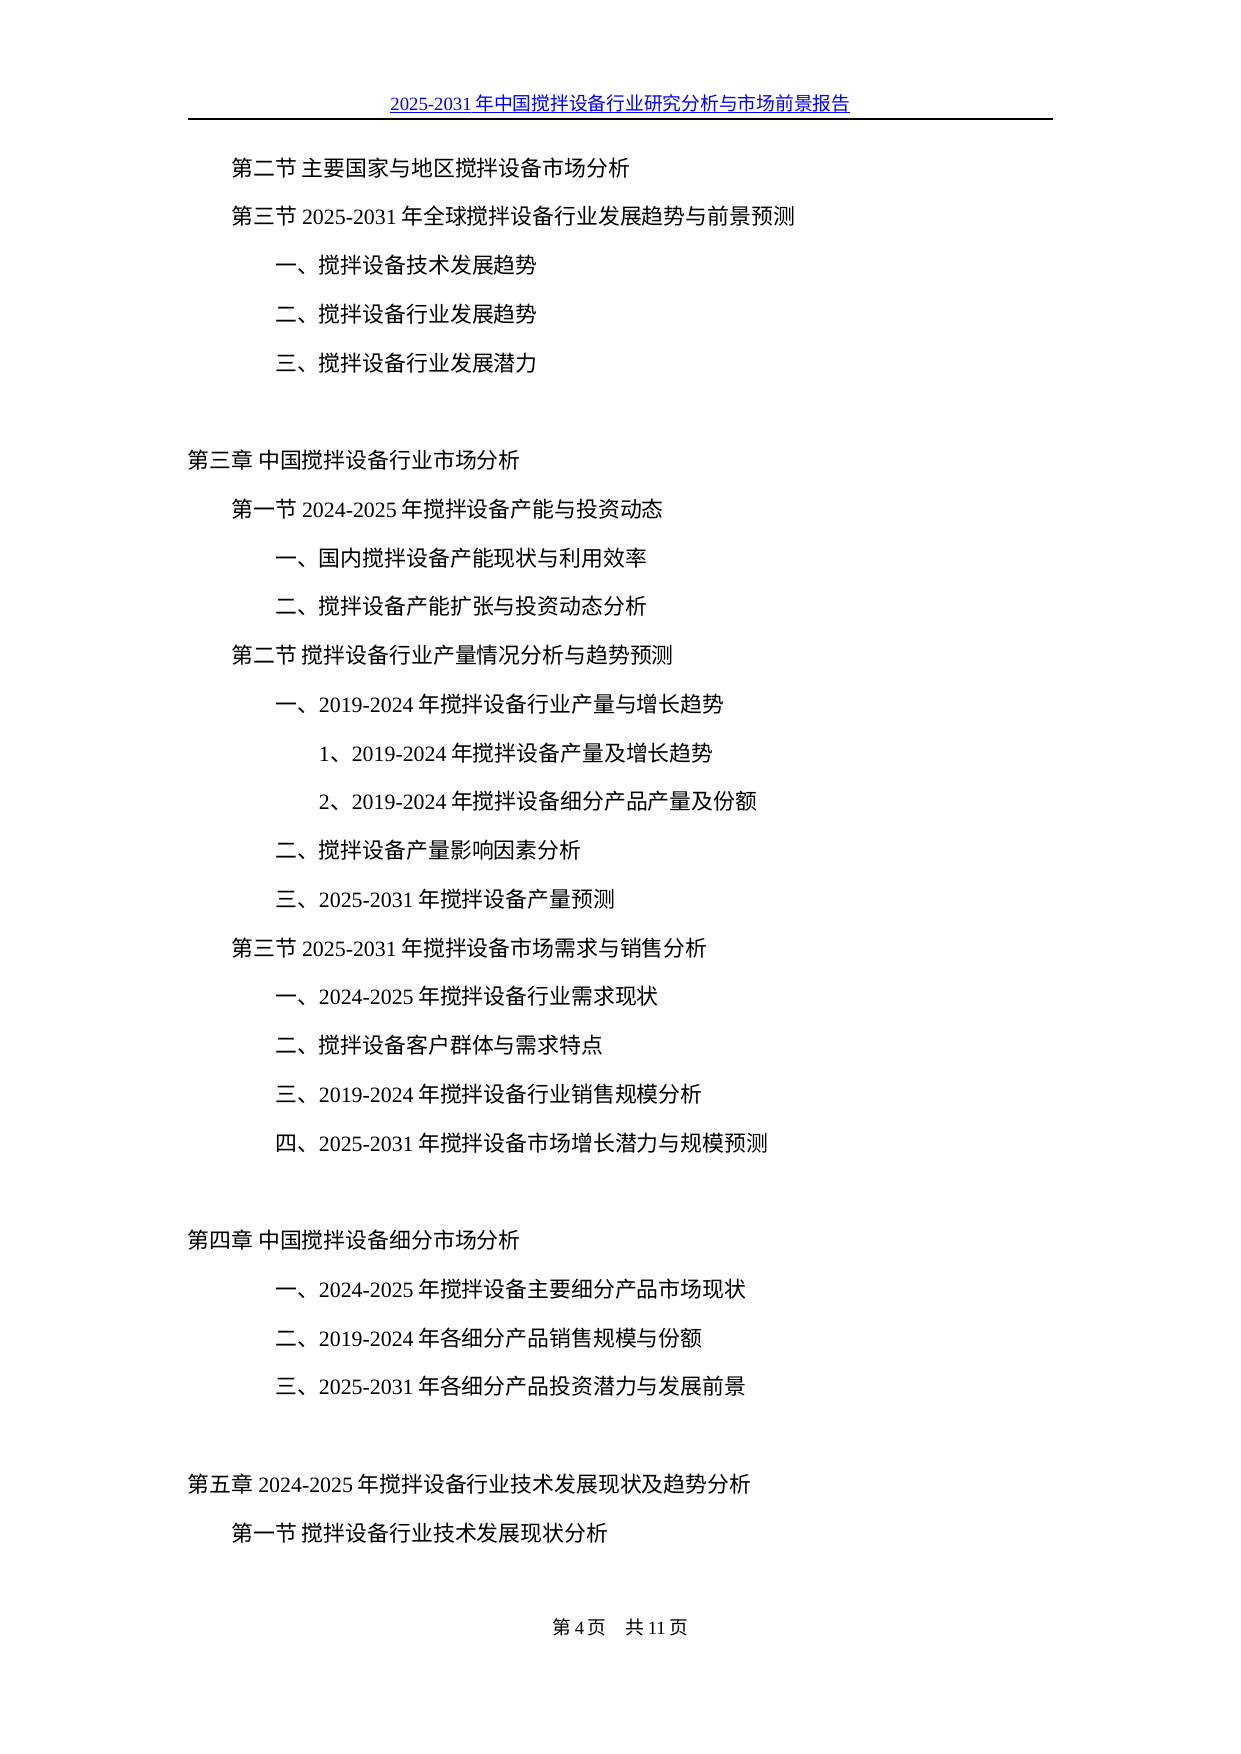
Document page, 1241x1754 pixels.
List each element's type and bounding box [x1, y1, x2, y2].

text [187, 150, 1053, 1548]
